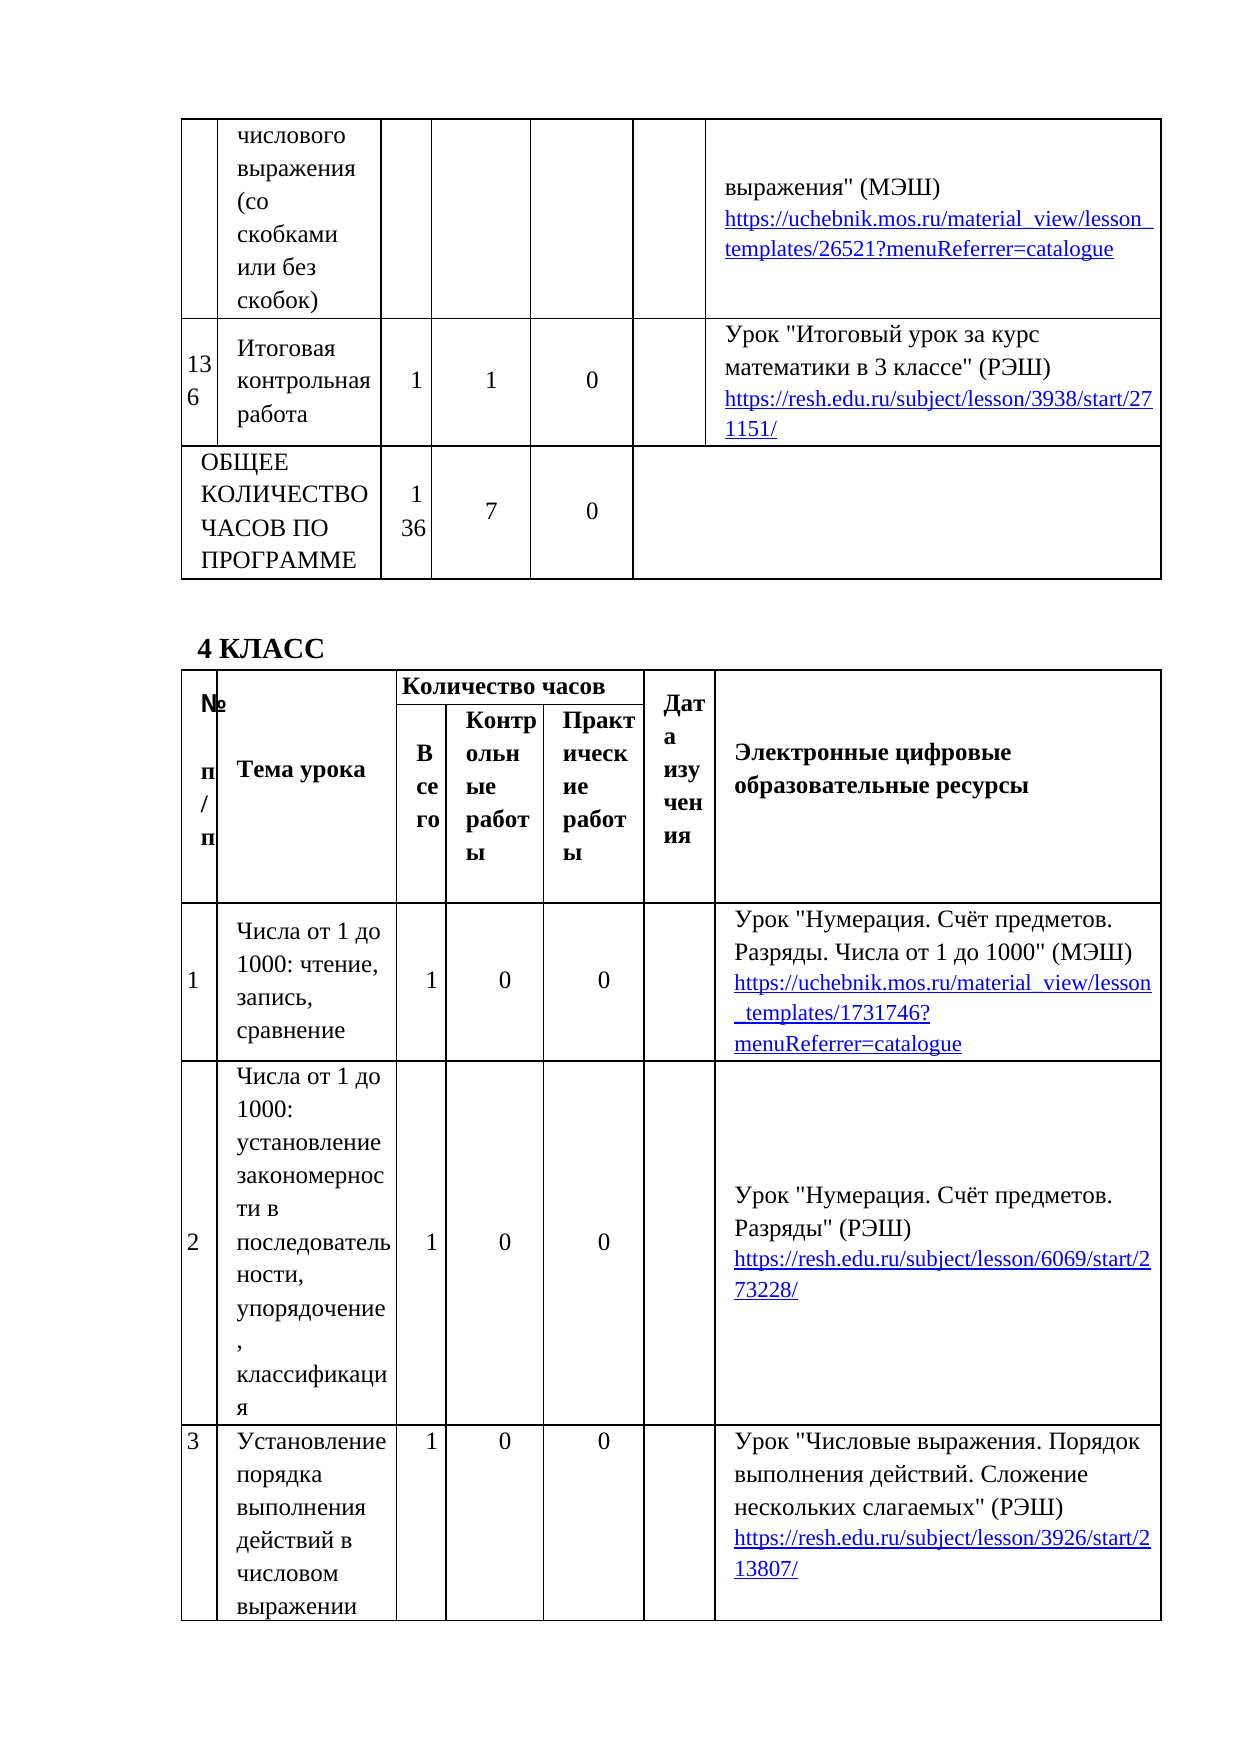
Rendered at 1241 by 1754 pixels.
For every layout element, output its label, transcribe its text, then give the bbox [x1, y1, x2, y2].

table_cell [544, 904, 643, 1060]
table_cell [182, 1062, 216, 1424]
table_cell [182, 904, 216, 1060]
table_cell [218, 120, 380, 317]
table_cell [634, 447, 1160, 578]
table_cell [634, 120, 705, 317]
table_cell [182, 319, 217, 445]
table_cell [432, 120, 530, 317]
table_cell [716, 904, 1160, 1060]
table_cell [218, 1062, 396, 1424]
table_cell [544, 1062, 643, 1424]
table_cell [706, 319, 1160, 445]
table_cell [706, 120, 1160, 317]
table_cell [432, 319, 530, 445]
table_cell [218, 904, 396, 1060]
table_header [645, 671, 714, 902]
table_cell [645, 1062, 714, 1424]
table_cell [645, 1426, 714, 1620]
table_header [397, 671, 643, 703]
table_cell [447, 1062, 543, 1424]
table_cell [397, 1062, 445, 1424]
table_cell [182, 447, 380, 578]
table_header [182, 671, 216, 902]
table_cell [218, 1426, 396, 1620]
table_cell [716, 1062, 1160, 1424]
text 4 КЛАСС [190, 631, 1152, 664]
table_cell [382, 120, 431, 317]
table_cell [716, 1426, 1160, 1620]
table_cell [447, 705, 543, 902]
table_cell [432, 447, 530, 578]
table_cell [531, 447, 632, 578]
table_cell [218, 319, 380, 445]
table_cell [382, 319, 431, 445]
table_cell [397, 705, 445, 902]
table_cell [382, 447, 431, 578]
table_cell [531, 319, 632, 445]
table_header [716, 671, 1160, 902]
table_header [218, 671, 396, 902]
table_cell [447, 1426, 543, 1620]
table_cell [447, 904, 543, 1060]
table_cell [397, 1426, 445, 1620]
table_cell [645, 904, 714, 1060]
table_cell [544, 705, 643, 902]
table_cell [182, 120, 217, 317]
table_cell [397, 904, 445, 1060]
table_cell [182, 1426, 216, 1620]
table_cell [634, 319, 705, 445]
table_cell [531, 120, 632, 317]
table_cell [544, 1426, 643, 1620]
